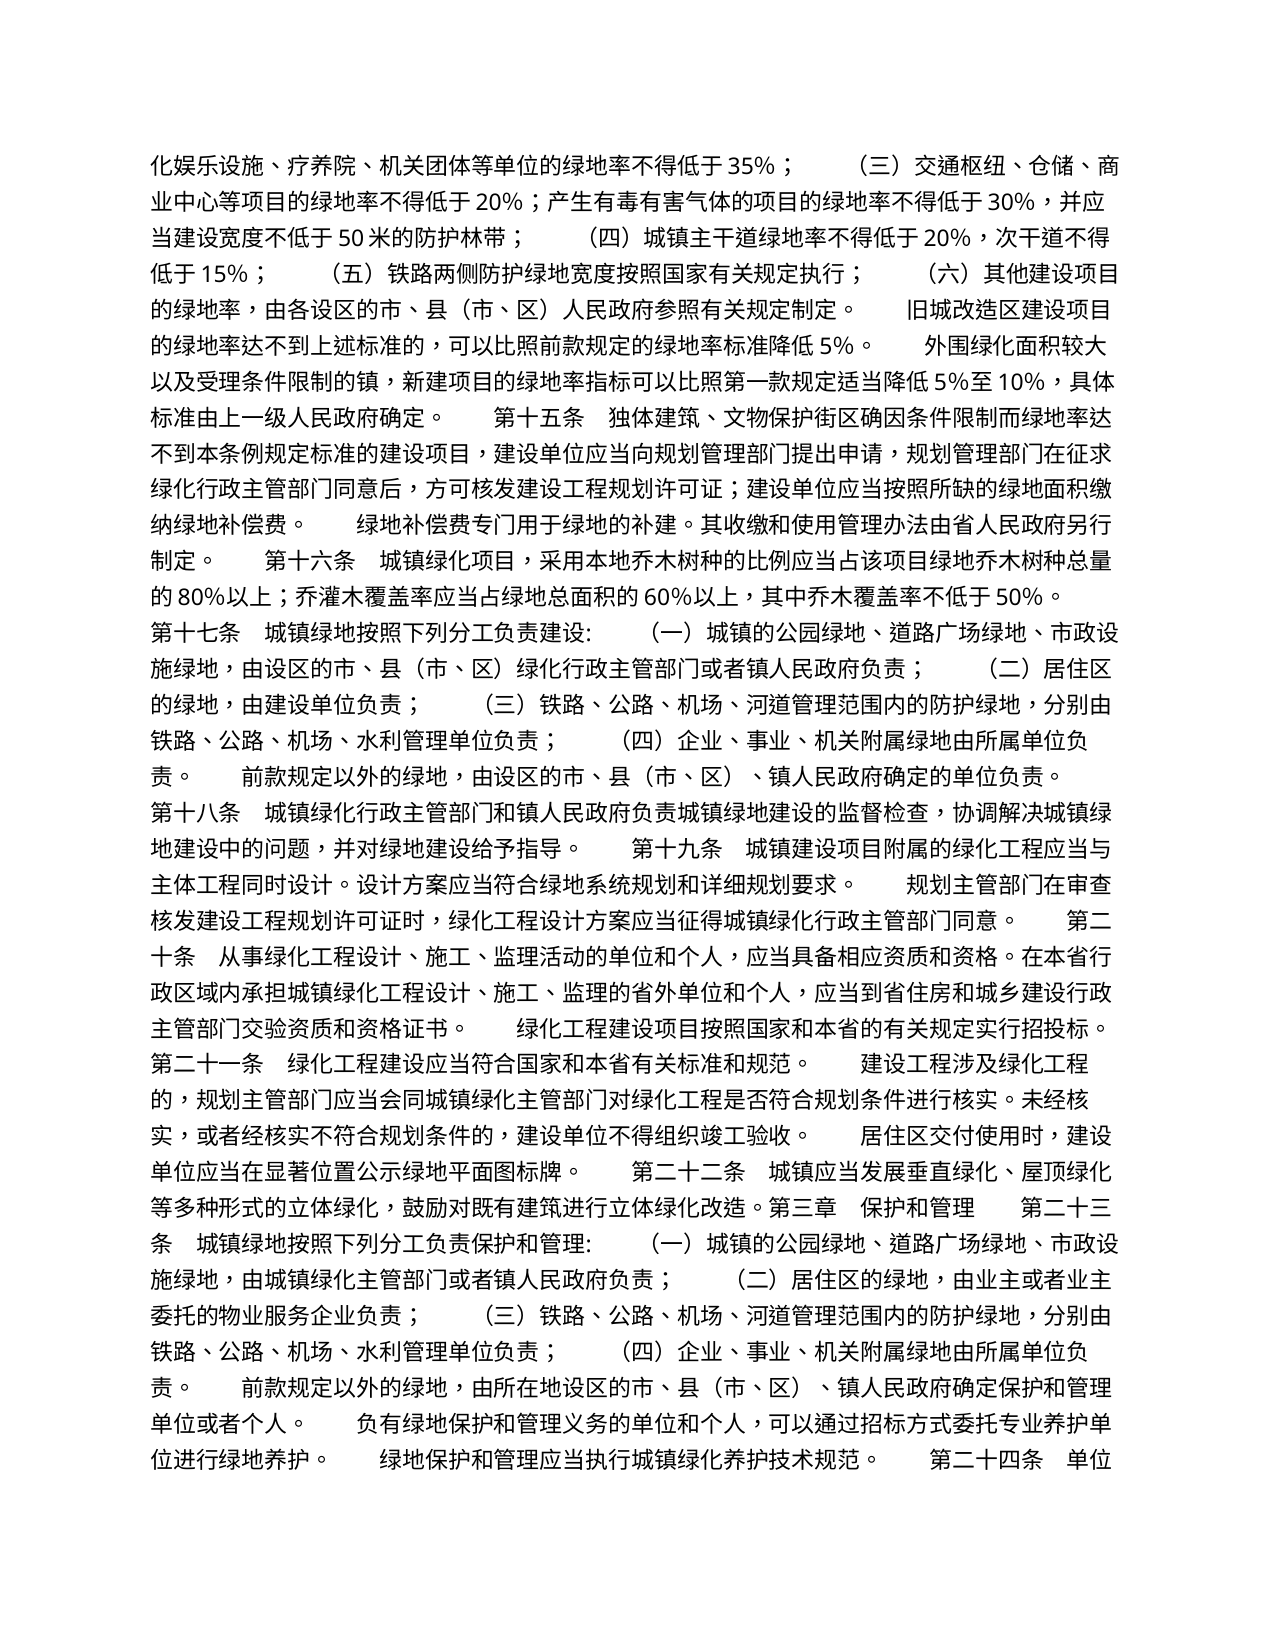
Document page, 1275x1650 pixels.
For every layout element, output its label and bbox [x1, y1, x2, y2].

text [150, 150, 1125, 1475]
